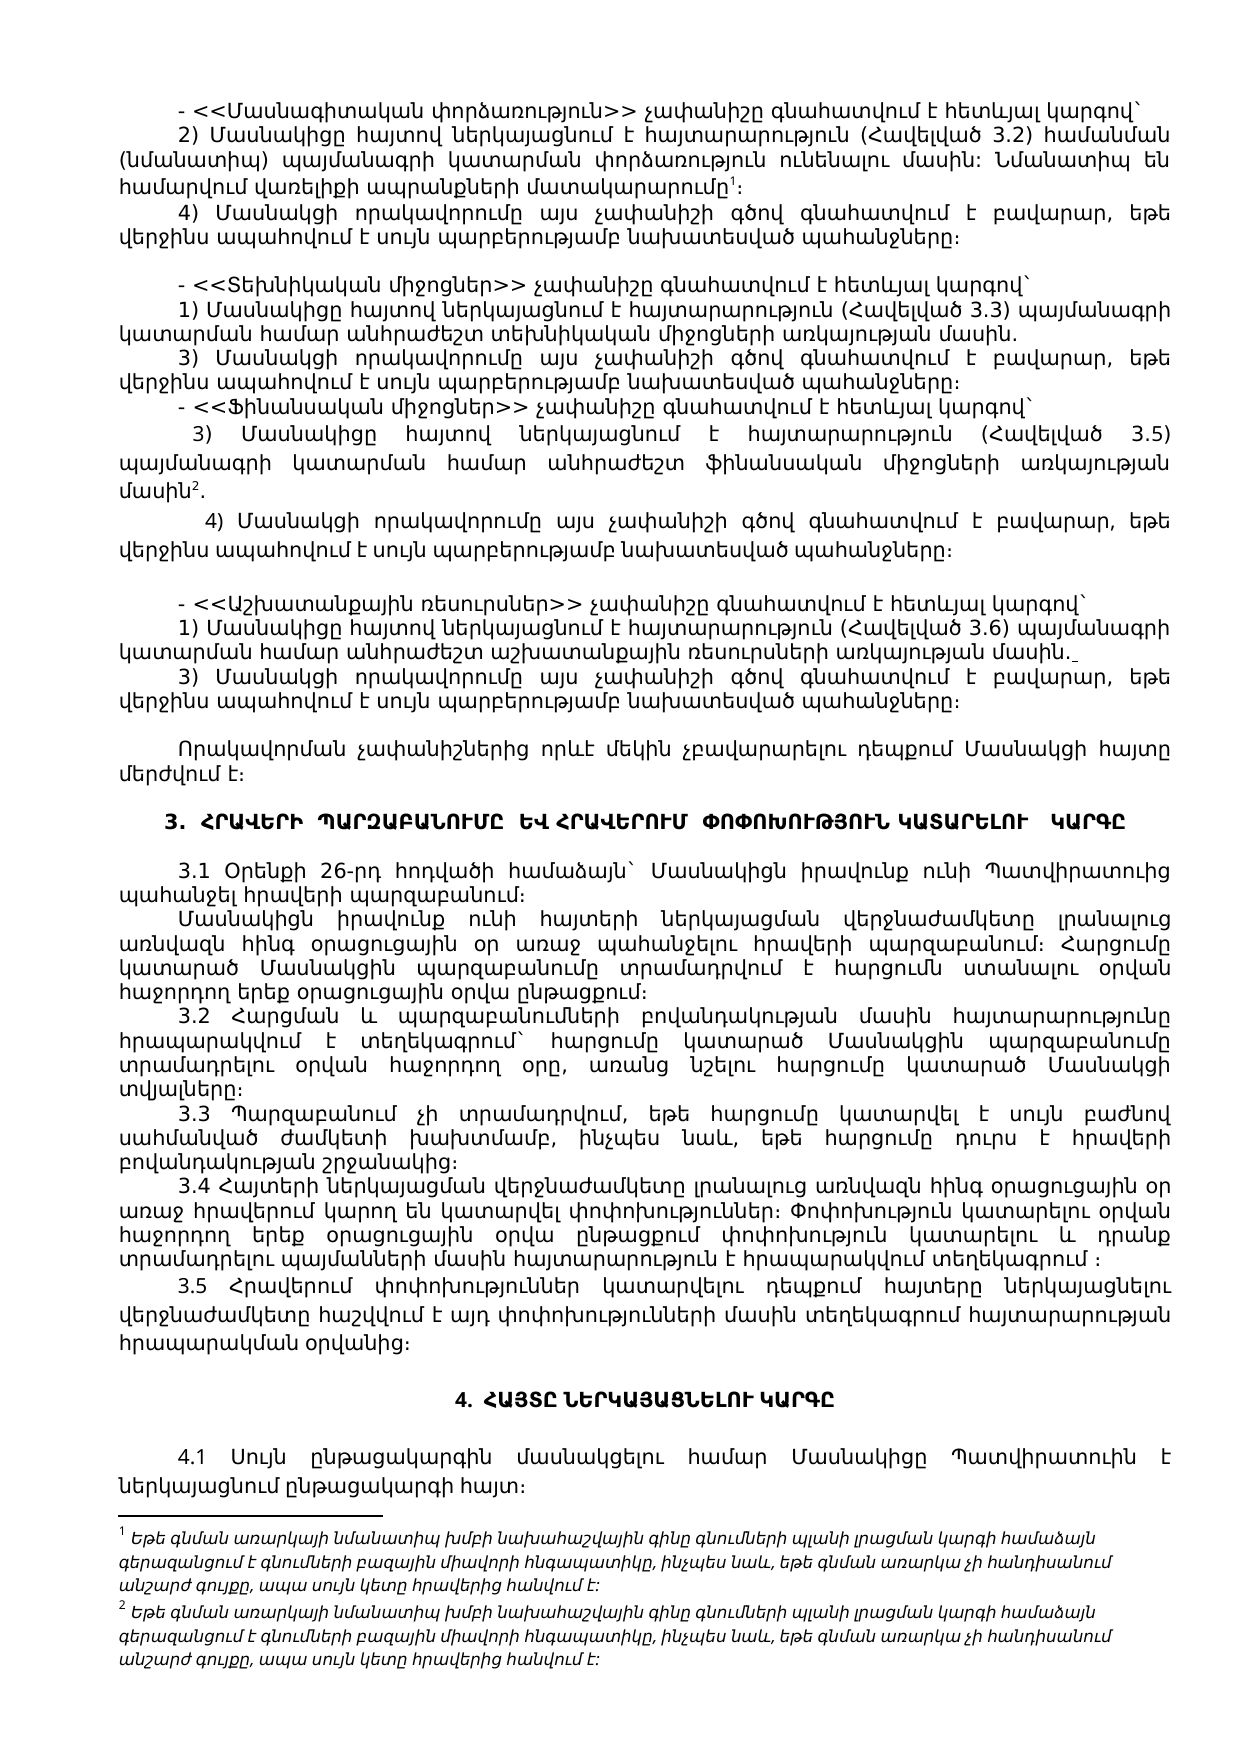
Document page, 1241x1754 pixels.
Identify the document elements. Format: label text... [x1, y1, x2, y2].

text Որակավորման չափանիշներից որևէ մեկին չբավարարելու դեպքում Մասնակցի հայտը մերժվում է։ [118, 737, 1171, 786]
text - <<Մասնագիտական փորձառություն>> չափանիշը գնահատվում է հետևյալ կարգով` [118, 99, 1171, 123]
text 4) Մասնակցի որակավորումը այս չափանիշի գծով գնահատվում է բավարար, եթե վերջինս ապահովում է սույն պարբերությամբ նախատեսված պահանջները։ [118, 507, 1171, 563]
text - <<Աշխատանքային ռեսուրսներ>> չափանիշը գնահատվում է հետևյալ կարգով` [118, 592, 1171, 616]
text 3. ՀՐԱՎԵՐԻ ՊԱՐԶԱԲԱՆՈՒՄԸ ԵՎ ՀՐԱՎԵՐՈՒՄ ՓՈՓՈԽՈՒԹՅՈՒՆ ԿԱՏԱՐԵԼՈՒ ԿԱՐԳԸ [118, 810, 1171, 834]
text 3) Մասնակցի որակավորումը այս չափանիշի գծով գնահատվում է բավարար, եթե վերջինս ապահովում է սույն պարբերությամբ նախատեսված պահանջները։ [118, 665, 1171, 713]
text 3.4 Հայտերի ներկայացման վերջնաժամկետը լրանալուց առնվազն հինգ օրացուցային օր առաջ հրավերում կարող են կատարվել փոփոխություններ։ Փոփոխություն կատարելու օրվան հաջորդող երեք օրացուցային օրվա ընթացքում փոփոխություն կատարելու և դրանք տրամադրելու պայմանների մասին հայտարարություն է հրապարակվում տեղեկագրում ։ [118, 1174, 1171, 1271]
text - <<Ֆինանսական միջոցներ>> չափանիշը գնահատվում է հետևյալ կարգով` [118, 395, 1171, 419]
text 3.5 Հրավերում փոփոխություններ կատարվելու դեպքում հայտերը ներկայացնելու վերջնաժամկետը հաշվվում է այդ փոփոխությունների մասին տեղեկագրում հայտարարության հրապարակման օրվանից։ [118, 1271, 1171, 1357]
text 3.1 Օրենքի 26-րդ հոդվածի համաձայն` Մասնակիցն իրավունք ունի Պատվիրատուից պահանջել հրավերի պարզաբանում։ [118, 859, 1171, 907]
text 3) Մասնակցի որակավորումը այս չափանիշի գծով գնահատվում է բավարար, եթե վերջինս ապահովում է սույն պարբերությամբ նախատեսված պահանջները։ [118, 346, 1171, 395]
text 4.1 Սույն ընթացակարգին մասնակցելու համար Մասնակիցը Պատվիրատուին է ներկայացնում ընթացակարգի հայտ։ [118, 1442, 1171, 1499]
text 4) Մասնակցի որակավորումը այս չափանիշի գծով գնահատվում է բավարար, եթե վերջինս ապահովում է սույն պարբերությամբ նախատեսված պահանջները։ [118, 201, 1171, 249]
text 3.2 Հարցման և պարզաբանումների բովանդակության մասին հայտարարությունը հրապարակվում է տեղեկագրում` հարցումը կատարած Մասնակցին պարզաբանումը տրամադրելու օրվան հաջորդող օրը, առանց նշելու հարցումը կատարած Մասնակցի տվյալները։ [118, 1004, 1171, 1102]
text 1) Մասնակիցը հայտով ներկայացնում է հայտարարություն (Հավելված 3.6) պայմանագրի կատարման համար անհրաժեշտ աշխատանքային ռեսուրսների առկայության մասին. [118, 616, 1171, 665]
text 4. ՀԱՅՏԸ ՆԵՐԿԱՅԱՑՆԵԼՈՒ ԿԱՐԳԸ [118, 1385, 1171, 1414]
text Մասնակիցն իրավունք ունի հայտերի ներկայացման վերջնաժամկետը լրանալուց առնվազն հինգ օրացուցային օր առաջ պահանջելու հրավերի պարզաբանում։ Հարցումը կատարած Մասնակցին պարզաբանումը տրամադրվում է հարցումն ստանալու օրվան հաջորդող երեք օրացուցային օրվա ընթացքում։ [118, 907, 1171, 1004]
text 2) Մասնակիցը հայտով ներկայացնում է հայտարարություն (Հավելված 3.2) համանման (նմանատիպ) պայմանագրի կատարման փորձառություն ունենալու մասին: Նմանատիպ են համարվում վառելիքի ապրանքների մատակարարումը։ [118, 123, 1171, 201]
text 1) Մասնակիցը հայտով ներկայացնում է հայտարարություն (Հավելված 3.3) պայմանագրի կատարման համար անհրաժեշտ տեխնիկական միջոցների առկայության մասին. [118, 298, 1171, 346]
text 3) Մասնակիցը հայտով ներկայացնում է հայտարարություն (Հավելված 3.5) պայմանագրի կատարման համար անհրաժեշտ ֆինանսական միջոցների առկայության մասին. [118, 419, 1171, 503]
text 3.3 Պարզաբանում չի տրամադրվում, եթե հարցումը կատարվել է սույն բաժնով սահմանված ժամկետի խախտմամբ, ինչպես նաև, եթե հարցումը դուրս է հրավերի բովանդակության շրջանակից։ [118, 1102, 1171, 1174]
text - <<Տեխնիկական միջոցներ>> չափանիշը գնահատվում է հետևյալ կարգով` [118, 273, 1171, 298]
